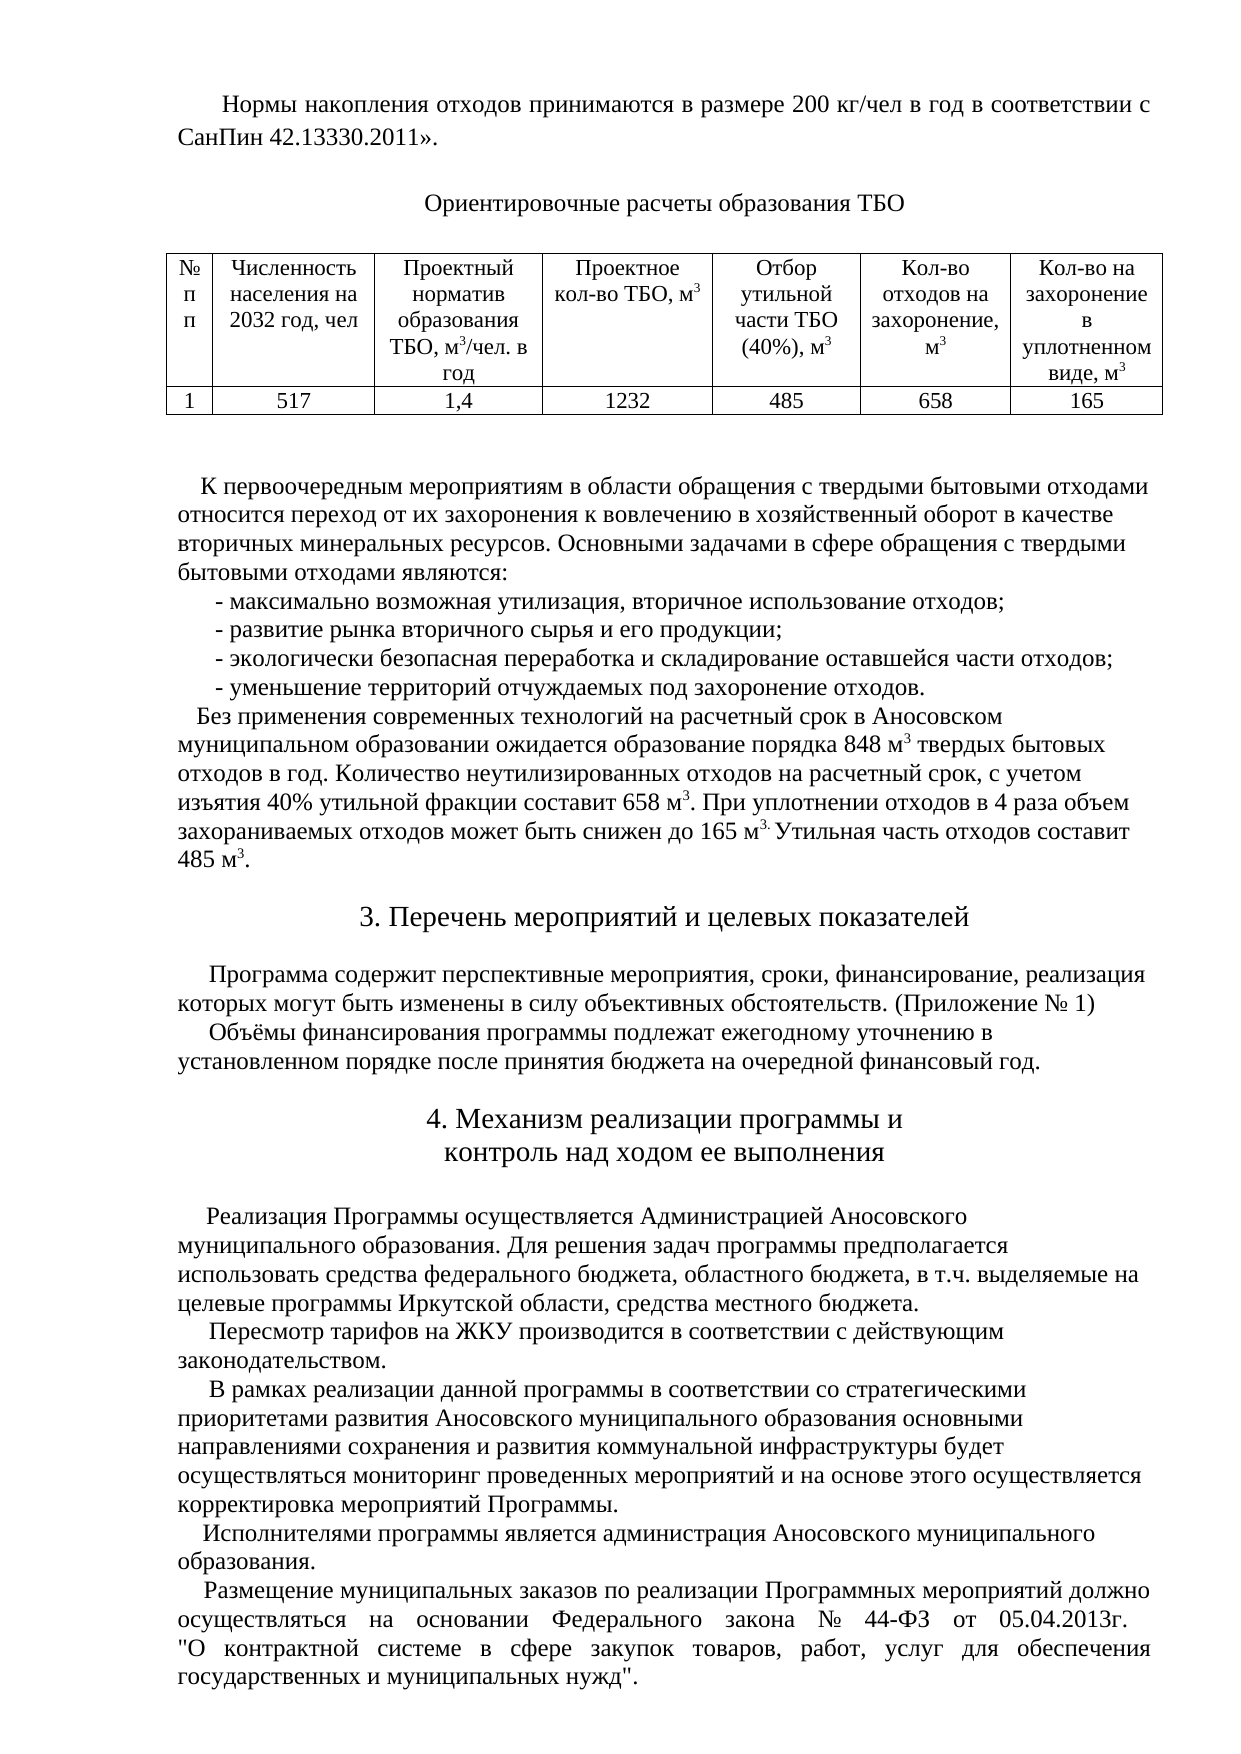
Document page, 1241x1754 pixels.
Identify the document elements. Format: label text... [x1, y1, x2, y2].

table_cell 517 [213, 387, 374, 414]
text Ориентировочные расчеты образования ТБО [177, 188, 1152, 217]
table_cell 485 [713, 387, 860, 414]
text Размещение муниципальных заказов по реализации Программных мероприятий должно осуществляться на основании Федерального закона № 44-ФЗ от 05.04.2013г. "О контрактной системе в сфере закупок товаров, работ, услуг для обеспечения государственных и муниципальных нужд". [177, 1575, 1152, 1690]
text Нормы накопления отходов принимаются в размере 200 кг/чел в год в соответствии с СанПин 42.13330.2011». [177, 89, 1152, 150]
text Пересмотр тарифов на ЖКУ производится в соответствии с действующим законодательством. [177, 1316, 1152, 1374]
table_header Проектный норматив образования ТБО, м3/чел. в год [375, 254, 542, 386]
table_cell 1232 [543, 387, 712, 414]
text - экологически безопасная переработка и складирование оставшейся части отходов; [215, 643, 1152, 672]
text - уменьшение территорий отчуждаемых под захоронение отходов. [215, 672, 1152, 701]
text Без применения современных технологий на расчетный срок в Аносовском муниципальном образовании ожидается образование порядка 848 м3 твердых бытовых отходов в год. Количество неутилизированных отходов на расчетный срок, с учетом изъятия 40% утильной фракции составит 658 м3. При уплотнении отходов в 4 раза объем захораниваемых отходов может быть снижен до 165 м3. Утильная часть отходов составит 485 м3. [177, 701, 1152, 873]
table_cell 1,4 [375, 387, 542, 414]
text Исполнителями программы является администрация Аносовского муниципального образования. [177, 1518, 1152, 1575]
table_header № пп [167, 254, 212, 386]
text В рамках реализации данной программы в соответствии со стратегическими приоритетами развития Аносовского муниципального образования основными направлениями сохранения и развития коммунальной инфраструктуры будет осуществляться мониторинг проведенных мероприятий и на основе этого осуществляется корректировка мероприятий Программы. [177, 1374, 1152, 1518]
text Реализация Программы осуществляется Администрацией Аносовского муниципального образования. Для решения задач программы предполагается использовать средства федерального бюджета, областного бюджета, в т.ч. выделяемые на целевые программы Иркутской области, средства местного бюджета. [177, 1201, 1152, 1316]
text контроль над ходом ее выполнения [177, 1134, 1152, 1168]
text Объёмы финансирования программы подлежат ежегодному уточнению в установленном порядке после принятия бюджета на очередной финансовый год. [177, 1017, 1152, 1074]
text 3. Перечень мероприятий и целевых показателей [177, 899, 1152, 933]
table_cell 1 [167, 387, 212, 414]
text К первоочередным мероприятиям в области обращения с твердыми бытовыми отходами относится переход от их захоронения к вовлечению в хозяйственный оборот в качестве вторичных минеральных ресурсов. Основными задачами в сфере обращения с твердыми бытовыми отходами являются: [177, 471, 1152, 586]
text - максимально возможная утилизация, вторичное использование отходов; [215, 586, 1152, 614]
table_header Кол-во отходов на захоронение, м3 [861, 254, 1010, 386]
table_header Кол-во на захоронение в уплотненном виде, м3 [1011, 254, 1162, 386]
text Программа содержит перспективные мероприятия, сроки, финансирование, реализация которых могут быть изменены в силу объективных обстоятельств. (Приложение № 1) [177, 959, 1152, 1017]
table_cell 165 [1011, 387, 1162, 414]
table_header Отбор утильной части ТБО (40%), м3 [713, 254, 860, 386]
text - развитие рынка вторичного сырья и его продукции; [215, 614, 1152, 643]
table_header Проектное кол-во ТБО, м3 [543, 254, 712, 386]
text 4. Механизм реализации программы и [177, 1101, 1152, 1134]
table_header Численность населения на 2032 год, чел [213, 254, 374, 386]
table_cell 658 [861, 387, 1010, 414]
